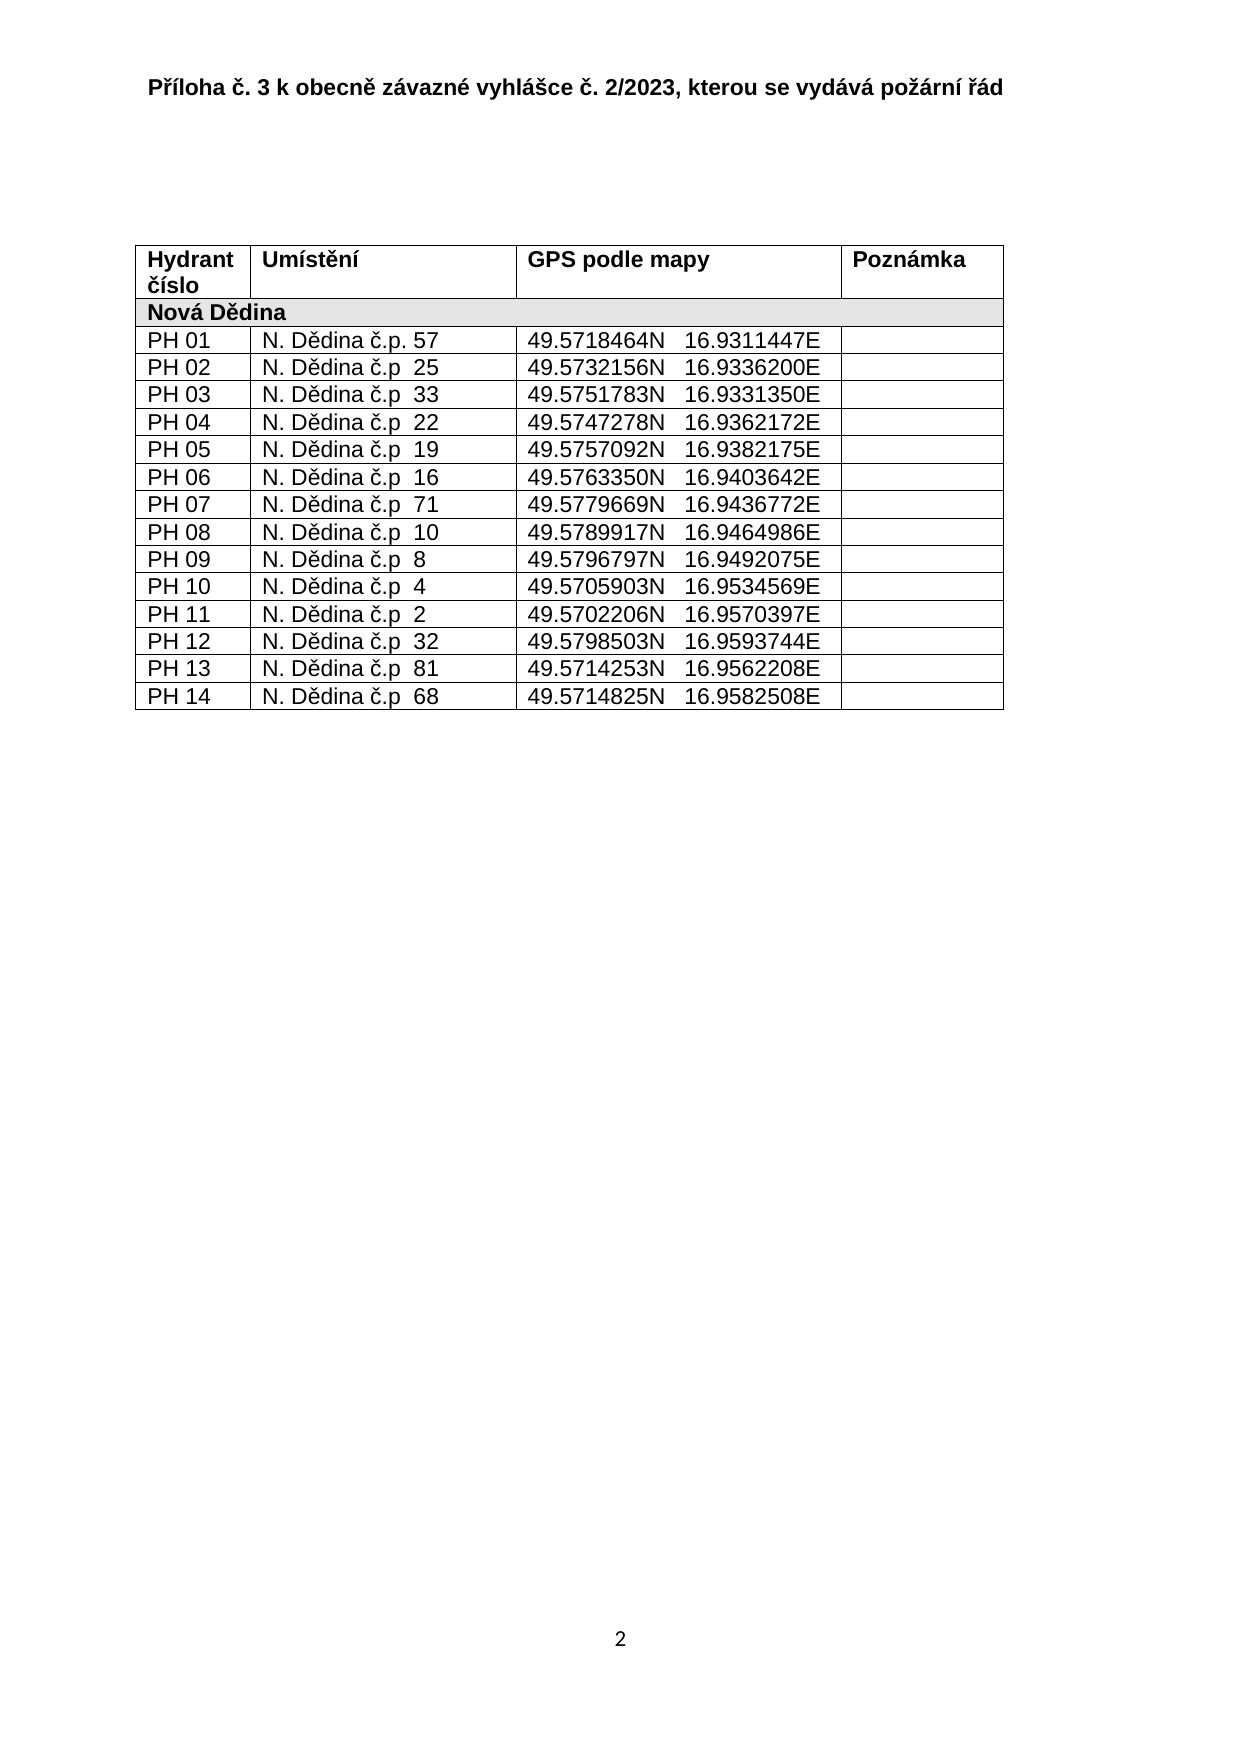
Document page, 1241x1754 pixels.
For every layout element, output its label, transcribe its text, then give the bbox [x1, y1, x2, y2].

table_cell [842, 519, 1003, 545]
table_cell N. Dědina č.p 16 [251, 464, 516, 490]
table_cell N. Dědina č.p 71 [251, 491, 516, 517]
table_cell 49.5779669N 16.9436772E [517, 491, 841, 517]
table_cell PH 14 [136, 683, 250, 709]
table_cell N. Dědina č.p 4 [251, 573, 516, 599]
table_cell [842, 409, 1003, 435]
table_cell [842, 546, 1003, 572]
table_cell 49.5763350N 16.9403642E [517, 464, 841, 490]
table_cell [842, 354, 1003, 380]
table_cell 49.5714253N 16.9562208E [517, 655, 841, 682]
table_cell N. Dědina č.p 32 [251, 628, 516, 654]
table_header GPS podle mapy [517, 246, 841, 298]
table_cell 49.5702206N 16.9570397E [517, 601, 841, 627]
table_cell 49.5705903N 16.9534569E [517, 573, 841, 599]
table_cell N. Dědina č.p 19 [251, 436, 516, 463]
table_cell 49.5757092N 16.9382175E [517, 436, 841, 463]
table_cell [842, 683, 1003, 709]
table_cell 49.5796797N 16.9492075E [517, 546, 841, 572]
table_cell N. Dědina č.p 22 [251, 409, 516, 435]
table_cell [842, 327, 1003, 353]
table_header Hydrant číslo [136, 246, 250, 298]
table_cell 49.5718464N 16.9311447E [517, 327, 841, 353]
table_cell N. Dědina č.p 68 [251, 683, 516, 709]
table_cell [842, 601, 1003, 627]
table_cell PH 07 [136, 491, 250, 517]
table_cell PH 09 [136, 546, 250, 572]
table_cell [842, 464, 1003, 490]
table_cell PH 12 [136, 628, 250, 654]
table_cell [842, 655, 1003, 682]
table_cell N. Dědina č.p 25 [251, 354, 516, 380]
table_cell [842, 381, 1003, 408]
table_cell N. Dědina č.p 10 [251, 519, 516, 545]
table_cell PH 02 [136, 354, 250, 380]
table_cell PH 05 [136, 436, 250, 463]
table_cell PH 13 [136, 655, 250, 682]
table_cell PH 01 [136, 327, 250, 353]
table_cell PH 10 [136, 573, 250, 599]
table_cell N. Dědina č.p 8 [251, 546, 516, 572]
table_cell PH 06 [136, 464, 250, 490]
table_cell PH 08 [136, 519, 250, 545]
table_cell 49.5714825N 16.9582508E [517, 683, 841, 709]
table_cell PH 04 [136, 409, 250, 435]
table_cell Nová Dědina [136, 299, 1003, 326]
table_cell [842, 628, 1003, 654]
table_cell N. Dědina č.p 81 [251, 655, 516, 682]
table_cell PH 03 [136, 381, 250, 408]
table_cell 49.5751783N 16.9331350E [517, 381, 841, 408]
table_cell N. Dědina č.p 33 [251, 381, 516, 408]
table_cell N. Dědina č.p. 57 [251, 327, 516, 353]
table_cell 49.5789917N 16.9464986E [517, 519, 841, 545]
table_cell [842, 436, 1003, 463]
table_header Umístění [251, 246, 516, 298]
table_cell N. Dědina č.p 2 [251, 601, 516, 627]
table_cell [842, 573, 1003, 599]
table_cell PH 11 [136, 601, 250, 627]
table_cell 49.5732156N 16.9336200E [517, 354, 841, 380]
table_cell 49.5747278N 16.9362172E [517, 409, 841, 435]
table_cell [842, 491, 1003, 517]
table_cell 49.5798503N 16.9593744E [517, 628, 841, 654]
table_header Poznámka [842, 246, 1003, 298]
